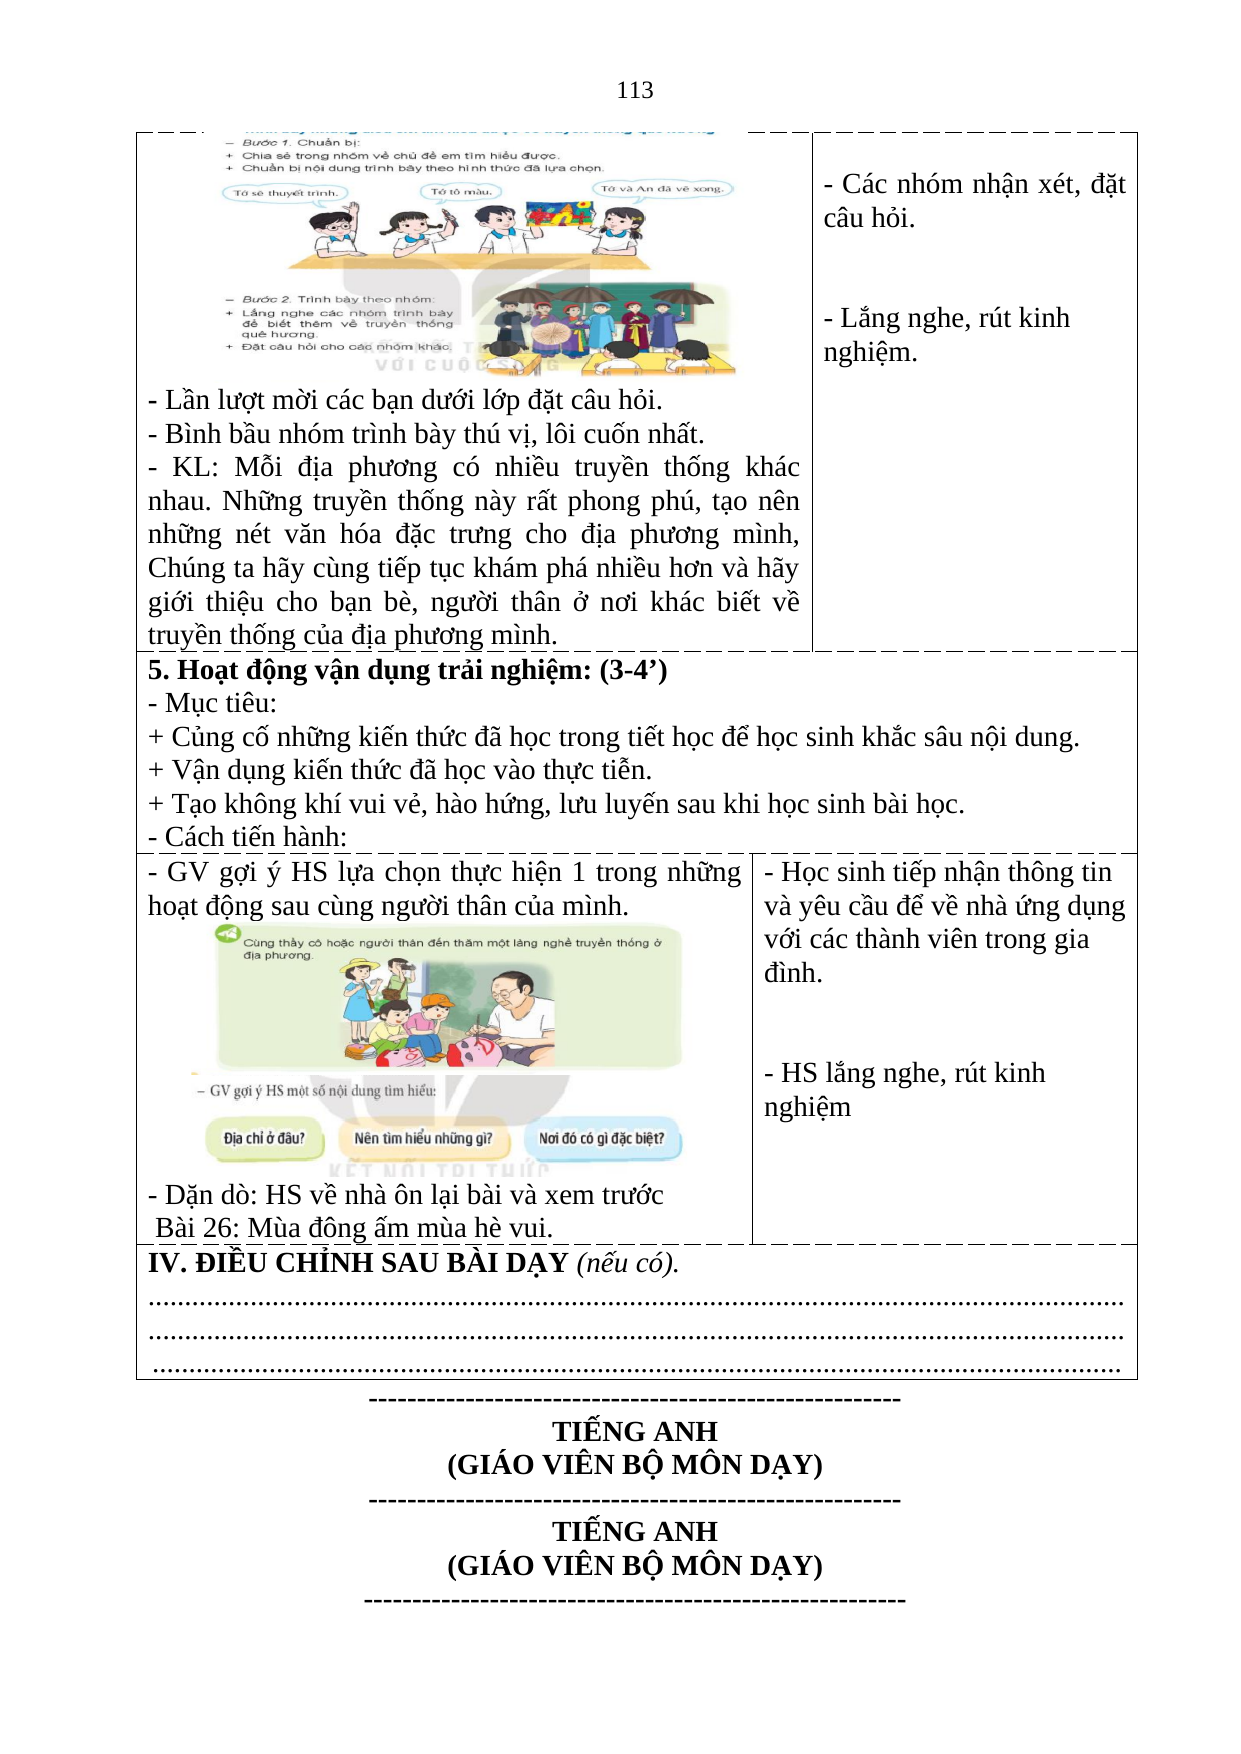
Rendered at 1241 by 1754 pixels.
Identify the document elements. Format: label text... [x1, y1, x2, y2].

text (GIÁO VIÊN BỘ MÔN DẠY) [148, 1447, 1122, 1481]
table_cell 5. Hoạt động vận dụng trải nghiệm: (3-4’) - Mục tiêu: + Củng cố những kiến thức đã học trong tiết học để học sinh khắc sâu nội dung. + Vận dụng kiến thức đã học vào thực tiễn. + Tạo không khí vui vẻ, hào hứng, lưu luyến sau khi học sinh bài học. - Cách tiến hành: [137, 651, 1137, 853]
text TIẾNG ANH [148, 1514, 1122, 1548]
table_cell - Các nhóm nhận xét, đặt câu hỏi. - Lắng nghe, rút kinh nghiệm. [813, 132, 1137, 651]
picture [203, 132, 745, 383]
text ------------------------------------------------------- [148, 1481, 1122, 1514]
table_cell - GV gợi ý HS lựa chọn thực hiện 1 trong những hoạt động sau cùng người thân của mình. - Dặn dò: HS về nhà ôn lại bài và xem trước Bài 26: Mùa đông ấm mùa hè vui. [137, 853, 752, 1244]
text (GIÁO VIÊN BỘ MÔN DẠY) [148, 1548, 1122, 1581]
text TIẾNG ANH [148, 1414, 1122, 1447]
picture [178, 921, 711, 1177]
text ------------------------------------------------------- [148, 1380, 1122, 1414]
table_cell IV. Điều chỉnh sau bài dạy (nếu có). ...................................................................................................................................... ...................................................................................................................................... ..................................................................................................................................... [137, 1244, 1137, 1379]
table_cell - Học sinh tiếp nhận thông tin và yêu cầu để về nhà ứng dụng với các thành viên trong gia đình. - HS lắng nghe, rút kinh nghiệm [753, 853, 1137, 1244]
text -------------------------------------------------------- [148, 1581, 1122, 1615]
